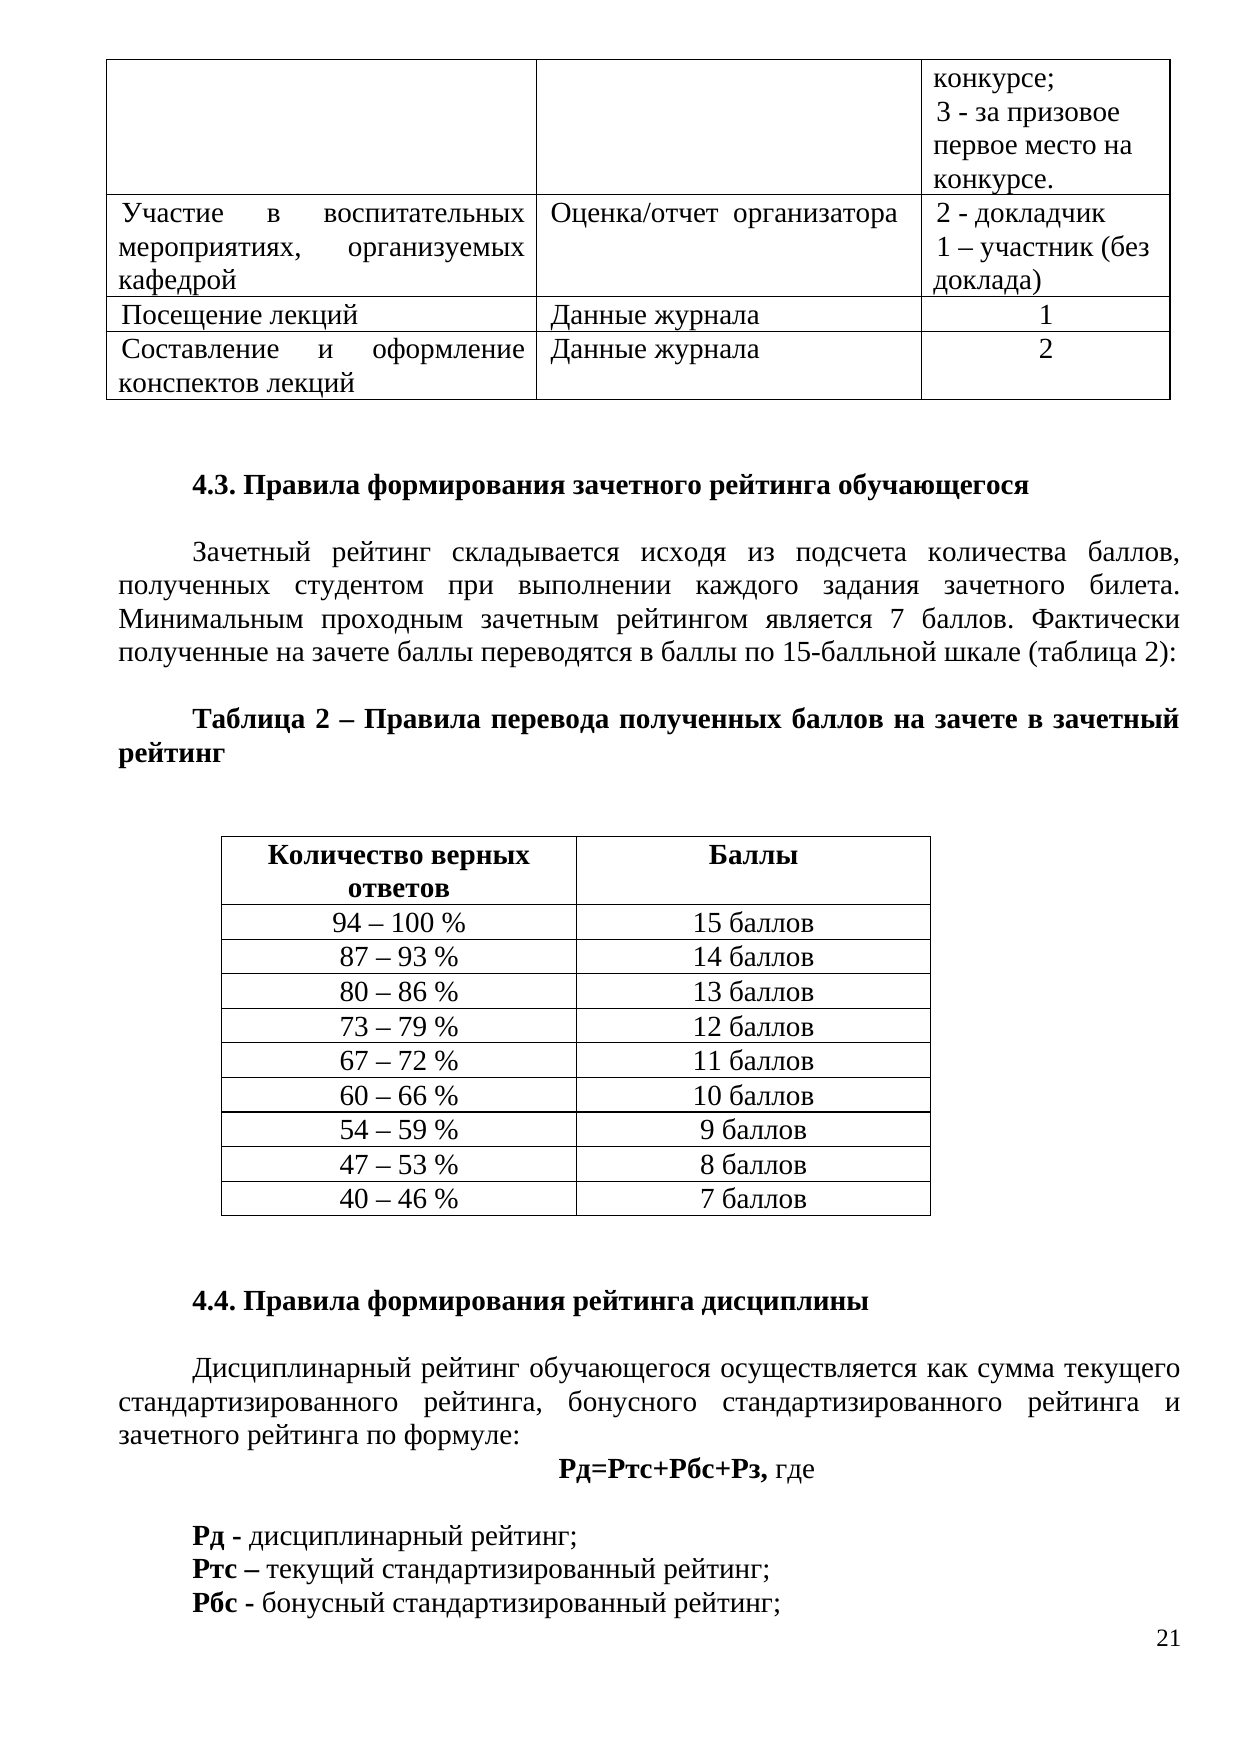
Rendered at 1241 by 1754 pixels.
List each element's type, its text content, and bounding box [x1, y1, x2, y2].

list Рбс - бонусный стандартизированный рейтинг; [118, 1585, 1181, 1619]
table_cell 1 [922, 297, 1169, 331]
text Таблица 2 – Правила перевода полученных баллов на зачете в зачетный рейтинг [118, 702, 1181, 769]
table_cell 2 [922, 332, 1169, 399]
text 4.4. Правила формирования рейтинга дисциплины [118, 1283, 1181, 1317]
table_cell 13 баллов [577, 974, 930, 1008]
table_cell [107, 60, 536, 194]
table_cell 54 – 59 % [222, 1113, 576, 1146]
table_cell 87 – 93 % [222, 940, 576, 973]
table_cell 12 баллов [577, 1009, 930, 1042]
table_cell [537, 60, 921, 194]
table_cell 67 – 72 % [222, 1043, 576, 1077]
table_header Баллы [577, 837, 930, 904]
table_cell 8 баллов [577, 1147, 930, 1181]
table_header Количество верных ответов [222, 837, 576, 904]
table_cell 94 – 100 % [222, 905, 576, 938]
table_cell 14 баллов [577, 940, 930, 973]
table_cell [922, 60, 1169, 194]
table_cell 7 баллов [577, 1182, 930, 1215]
table_cell 10 баллов [577, 1078, 930, 1111]
table_cell 60 – 66 % [222, 1078, 576, 1111]
table_cell 2 - докладчик 1 – участник (без доклада) [922, 195, 1169, 296]
list Ртс – текущий стандартизированный рейтинг; [118, 1552, 1181, 1585]
table_cell 40 – 46 % [222, 1182, 576, 1215]
table_cell 80 – 86 % [222, 974, 576, 1008]
table_cell Данные журнала [537, 332, 921, 399]
table_cell Посещение лекций [107, 297, 536, 331]
table_cell 47 – 53 % [222, 1147, 576, 1181]
table_cell 9 баллов [577, 1113, 930, 1146]
list Рд=Ртс+Рбс+Рз, где [118, 1451, 1181, 1484]
table_cell 15 баллов [577, 905, 930, 938]
table_cell Оценка/отчет организатора [537, 195, 921, 296]
table_cell 73 – 79 % [222, 1009, 576, 1042]
table_cell Участие в воспитательных мероприятиях, организуемых кафедрой [107, 195, 536, 296]
table_cell Данные журнала [537, 297, 921, 331]
list Дисциплинарный рейтинг обучающегося осуществляется как сумма текущего стандартизированного рейтинга, бонусного стандартизированного рейтинга и зачетного рейтинга по формуле: [118, 1350, 1181, 1451]
table_cell Составление и оформление конспектов лекций [107, 332, 536, 399]
table_cell 11 баллов [577, 1043, 930, 1077]
list Рд - дисциплинарный рейтинг; [118, 1518, 1181, 1552]
text 4.3. Правила формирования зачетного рейтинга обучающегося [118, 467, 1181, 500]
text Зачетный рейтинг складывается исходя из подсчета количества баллов, полученных студентом при выполнении каждого задания зачетного билета. Минимальным проходным зачетным рейтингом является 7 баллов. Фактически полученные на зачете баллы переводятся в баллы по 15-балльной шкале (таблица 2): [118, 534, 1181, 668]
